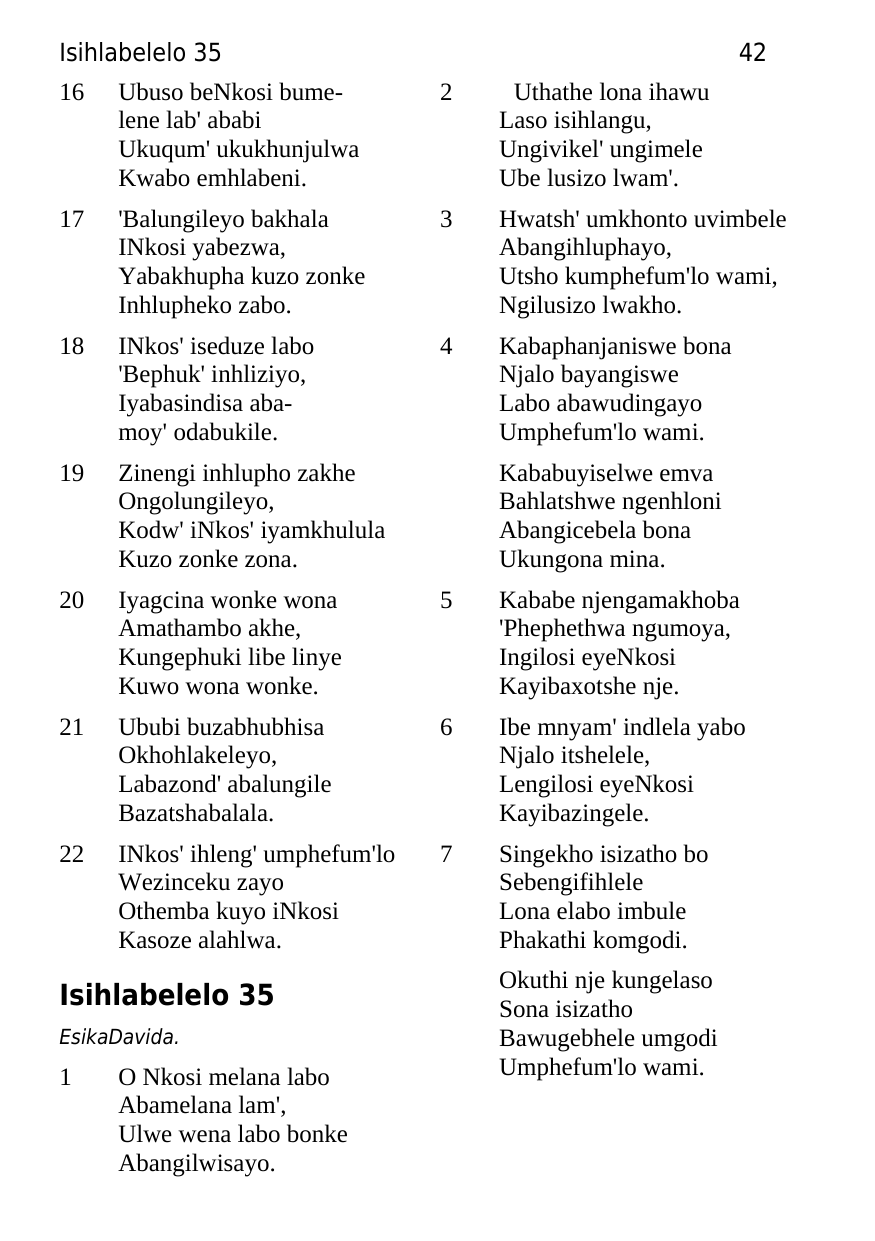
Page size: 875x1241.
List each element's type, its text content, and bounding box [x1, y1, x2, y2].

text Lona elabo imbule [440, 896, 815, 925]
text 5 Kababe njengamakhoba [440, 585, 815, 613]
text INkosi yabezwa, [59, 232, 434, 261]
text 18 INkos' iseduze labo [59, 331, 434, 359]
text Kuwo wona wonke. [59, 671, 434, 700]
text Umphefum'lo wami. [440, 1052, 815, 1081]
text Njalo itshelele, [440, 740, 815, 769]
text 4 Kabaphanjaniswe bona [440, 331, 815, 359]
text moy' odabukile. [59, 417, 434, 446]
text Kuzo zonke zona. [59, 544, 434, 573]
text Ulwe wena labo bonke [59, 1119, 434, 1148]
text Labazond' abalungile [59, 769, 434, 798]
text Kayibaxotshe nje. [440, 671, 815, 700]
text Iyabasindisa aba- [59, 388, 434, 417]
text Ungivikel' ungimele [440, 134, 815, 163]
text Ongolungileyo, [59, 486, 434, 515]
text Abangihluphayo, [440, 232, 815, 261]
text Ingilosi eyeNkosi [440, 642, 815, 671]
text Kasoze alahlwa. [59, 925, 434, 954]
text Yabakhupha kuzo zonke [59, 261, 434, 290]
text Ube lusizo lwam'. [440, 163, 815, 192]
text Kayibazingele. [440, 798, 815, 827]
text 17 'Balungileyo bakhala [59, 204, 434, 232]
text Abangilwisayo.2 Uthathe lona ihawu [59, 1148, 434, 1177]
text Bazatshabalala. [59, 798, 434, 827]
text Kodw' iNkos' iyamkhulula [59, 515, 434, 544]
text Amathambo akhe, [59, 613, 434, 642]
text Ngilusizo lwakho. [440, 290, 815, 319]
text Utsho kumphefum'lo wami, [440, 261, 815, 290]
text 22 INkos' ihleng' umphefum'lo [59, 839, 434, 867]
text Phakathi komgodi. [440, 925, 815, 954]
text Laso isihlangu, [440, 106, 815, 134]
text Ukuqum' ukukhunjulwa [59, 134, 434, 163]
text Sebengifihlele [440, 867, 815, 896]
text 19 Zinengi inhlupho zakhe [59, 458, 434, 486]
text 3 Hwatsh' umkhonto uvimbele [440, 204, 815, 232]
text Othemba kuyo iNkosi [59, 896, 434, 925]
text Bahlatshwe ngenhloni [440, 486, 815, 515]
text EsikaDavida. [59, 1025, 434, 1049]
text Njalo bayangiswe [440, 359, 815, 388]
text Wezinceku zayo [59, 867, 434, 896]
text 'Phephethwa ngumoya, [440, 613, 815, 642]
text Ukungona mina. [440, 544, 815, 573]
text Inhlupheko zabo. [59, 290, 434, 319]
text 'Bephuk' inhliziyo, [59, 359, 434, 388]
text 1 O Nkosi melana labo [59, 1062, 434, 1091]
text 20 Iyagcina wonke wona [59, 585, 434, 613]
text Abamelana lam', [59, 1091, 434, 1119]
text Kababuyiselwe emva [440, 458, 815, 486]
text Lengilosi eyeNkosi [440, 769, 815, 798]
text 21 Ububi buzabhubhisa [59, 712, 434, 740]
text Okhohlakeleyo, [59, 740, 434, 769]
text Sona isizatho [440, 994, 815, 1023]
text lene lab' ababi [59, 106, 434, 134]
text Okuthi nje kungelaso [440, 966, 815, 994]
text Abangicebela bona [440, 515, 815, 544]
text Kwabo emhlabeni. [59, 163, 434, 192]
text 7 Singekho isizatho bo [440, 839, 815, 867]
text Kungephuki libe linye [59, 642, 434, 671]
text Umphefum'lo wami. [440, 417, 815, 446]
text 16 Ubuso beNkosi bume- [59, 77, 434, 106]
text Bawugebhele umgodi [440, 1023, 815, 1052]
subtitle Isihlabelelo 35 [59, 979, 434, 1013]
text 6 Ibe mnyam' indlela yabo [440, 712, 815, 740]
text Labo abawudingayo [440, 388, 815, 417]
